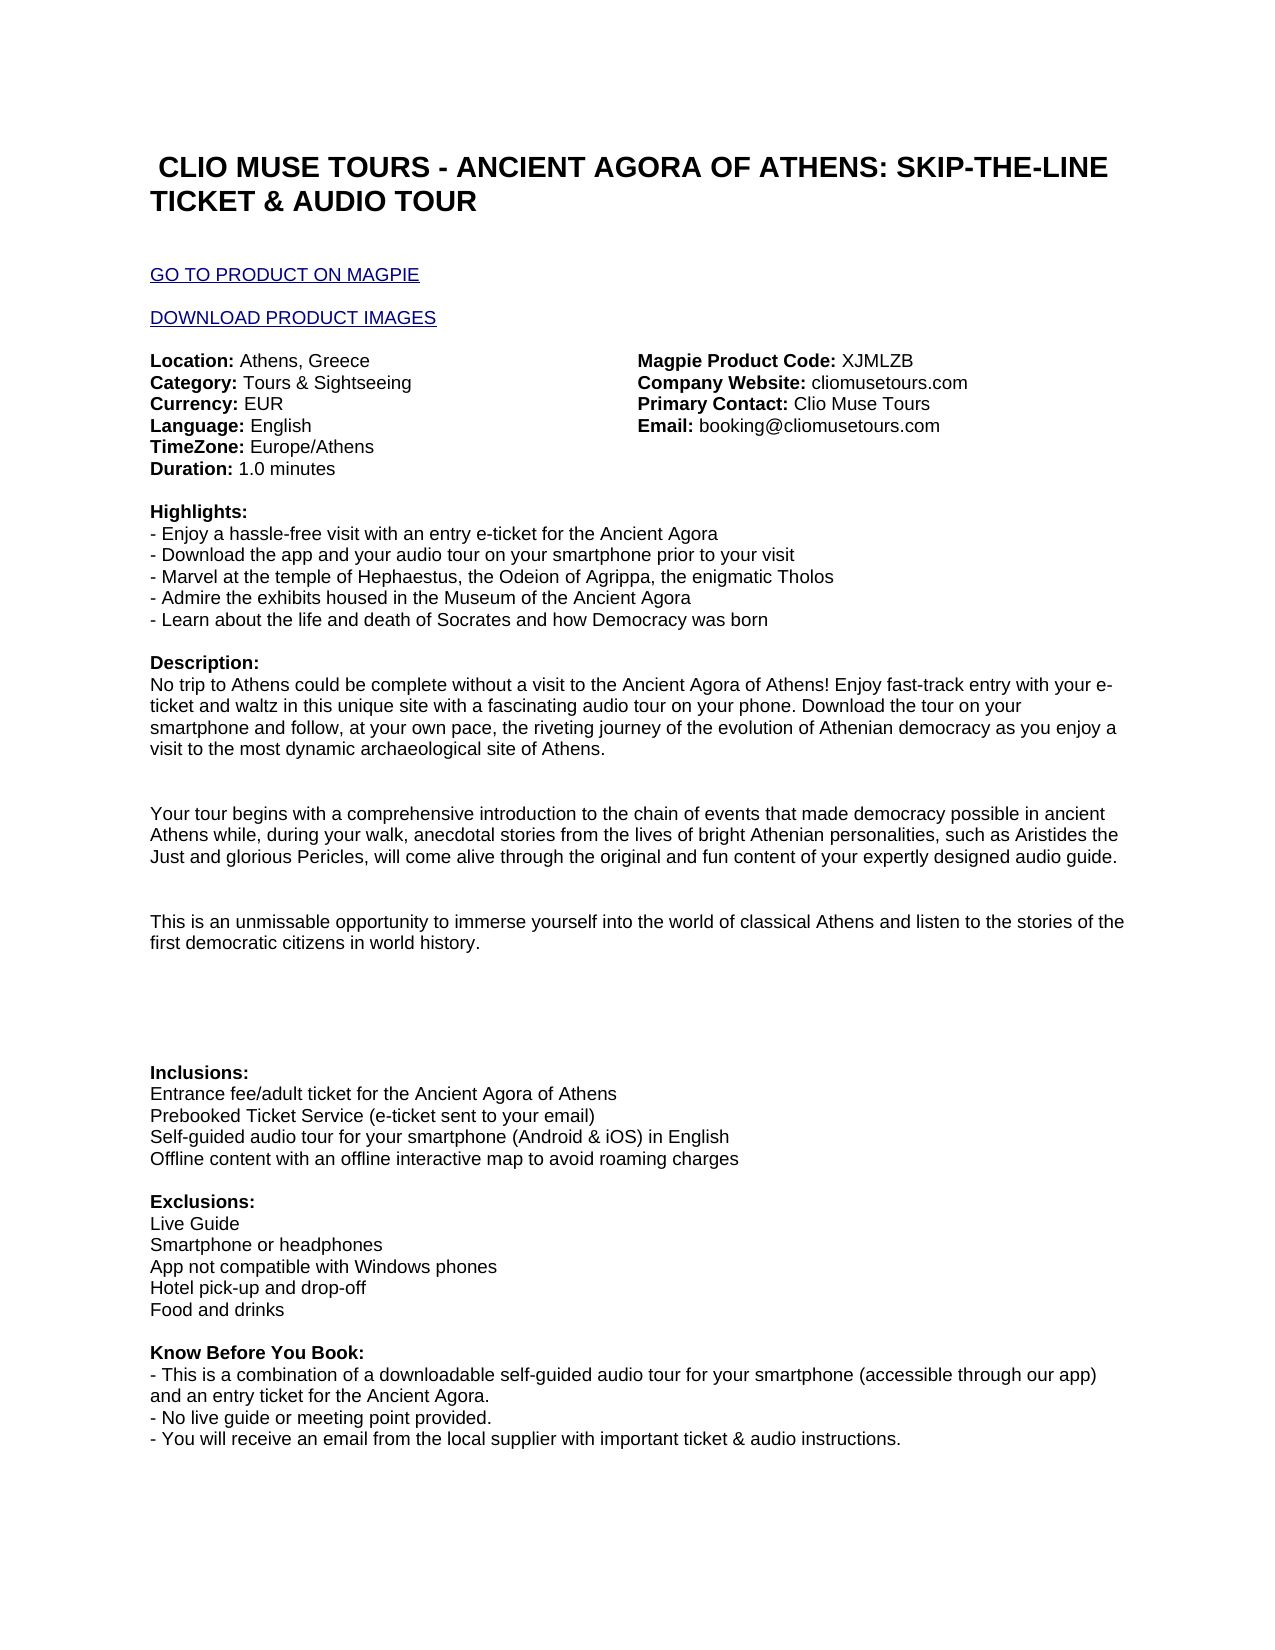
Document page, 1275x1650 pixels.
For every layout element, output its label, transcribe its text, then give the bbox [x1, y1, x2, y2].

text No trip to Athens could be complete without a visit to the Ancient Agora of Athens! Enjoy fast-track entry with your e-ticket and waltz in this unique site with a fascinating audio tour on your phone. Download the tour on your smartphone and follow, at your own pace, the riveting journey of the evolution of Athenian democracy as you enjoy a visit to the most dynamic archaeological site of Athens. [150, 673, 1125, 759]
text Inclusions: [150, 1061, 1125, 1083]
table_header Magpie Product Code: XJMLZB Company Website: cliomusetours.com Primary Contact: Clio Muse Tours Email: booking@cliomusetours.com [626, 350, 1114, 479]
text Know Before You Book: [150, 1342, 1125, 1363]
subtitle Clio Muse Tours - Ancient Agora of Athens: Skip-the-Line Ticket & Audio Tour [150, 150, 1125, 217]
text Live Guide [150, 1212, 1125, 1234]
table_header Location: Athens, Greece Category: Tours & Sightseeing Currency: EUR Language: English TimeZone: Europe/Athens Duration: 1.0 minutes [139, 350, 626, 479]
text - Download the app and your audio tour on your smartphone prior to your visit [150, 544, 1125, 566]
text - You will receive an email from the local supplier with important ticket & audio instructions. [150, 1428, 1125, 1449]
text - Enjoy a hassle-free visit with an entry e-ticket for the Ancient Agora [150, 522, 1125, 544]
text This is an unmissable opportunity to immerse yourself into the world of classical Athens and listen to the stories of the first democratic citizens in world history. [150, 911, 1125, 954]
text Your tour begins with a comprehensive introduction to the chain of events that made democracy possible in ancient Athens while, during your walk, anecdotal stories from the lives of bright Athenian personalities, such as Aristides the Just and glorious Pericles, will come alive through the original and fun content of your expertly designed audio guide. [150, 803, 1125, 867]
text Highlights: [150, 501, 1125, 522]
text App not compatible with Windows phones [150, 1256, 1125, 1277]
text Exclusions: [150, 1191, 1125, 1212]
text Offline content with an offline interactive map to avoid roaming charges [150, 1148, 1125, 1169]
text Smartphone or headphones [150, 1234, 1125, 1256]
text - This is a combination of a downloadable self-guided audio tour for your smartphone (accessible through our app) and an entry ticket for the Ancient Agora. [150, 1363, 1125, 1406]
text - No live guide or meeting point provided. [150, 1406, 1125, 1428]
text - Learn about the life and death of Socrates and how Democracy was born [150, 609, 1125, 630]
text Description: [150, 652, 1125, 673]
text Food and drinks [150, 1299, 1125, 1320]
text Entrance fee/adult ticket for the Ancient Agora of Athens [150, 1083, 1125, 1104]
text GO TO PRODUCT ON MAGPIE [150, 264, 1125, 285]
text Hotel pick-up and drop-off [150, 1277, 1125, 1299]
text - Admire the exhibits housed in the Museum of the Ancient Agora [150, 587, 1125, 609]
text Prebooked Ticket Service (e-ticket sent to your email) [150, 1104, 1125, 1126]
text Self-guided audio tour for your smartphone (Android & iOS) in English [150, 1126, 1125, 1148]
text - Marvel at the temple of Hephaestus, the Odeion of Agrippa, the enigmatic Tholos [150, 566, 1125, 587]
text DOWNLOAD PRODUCT IMAGES [150, 307, 1125, 328]
